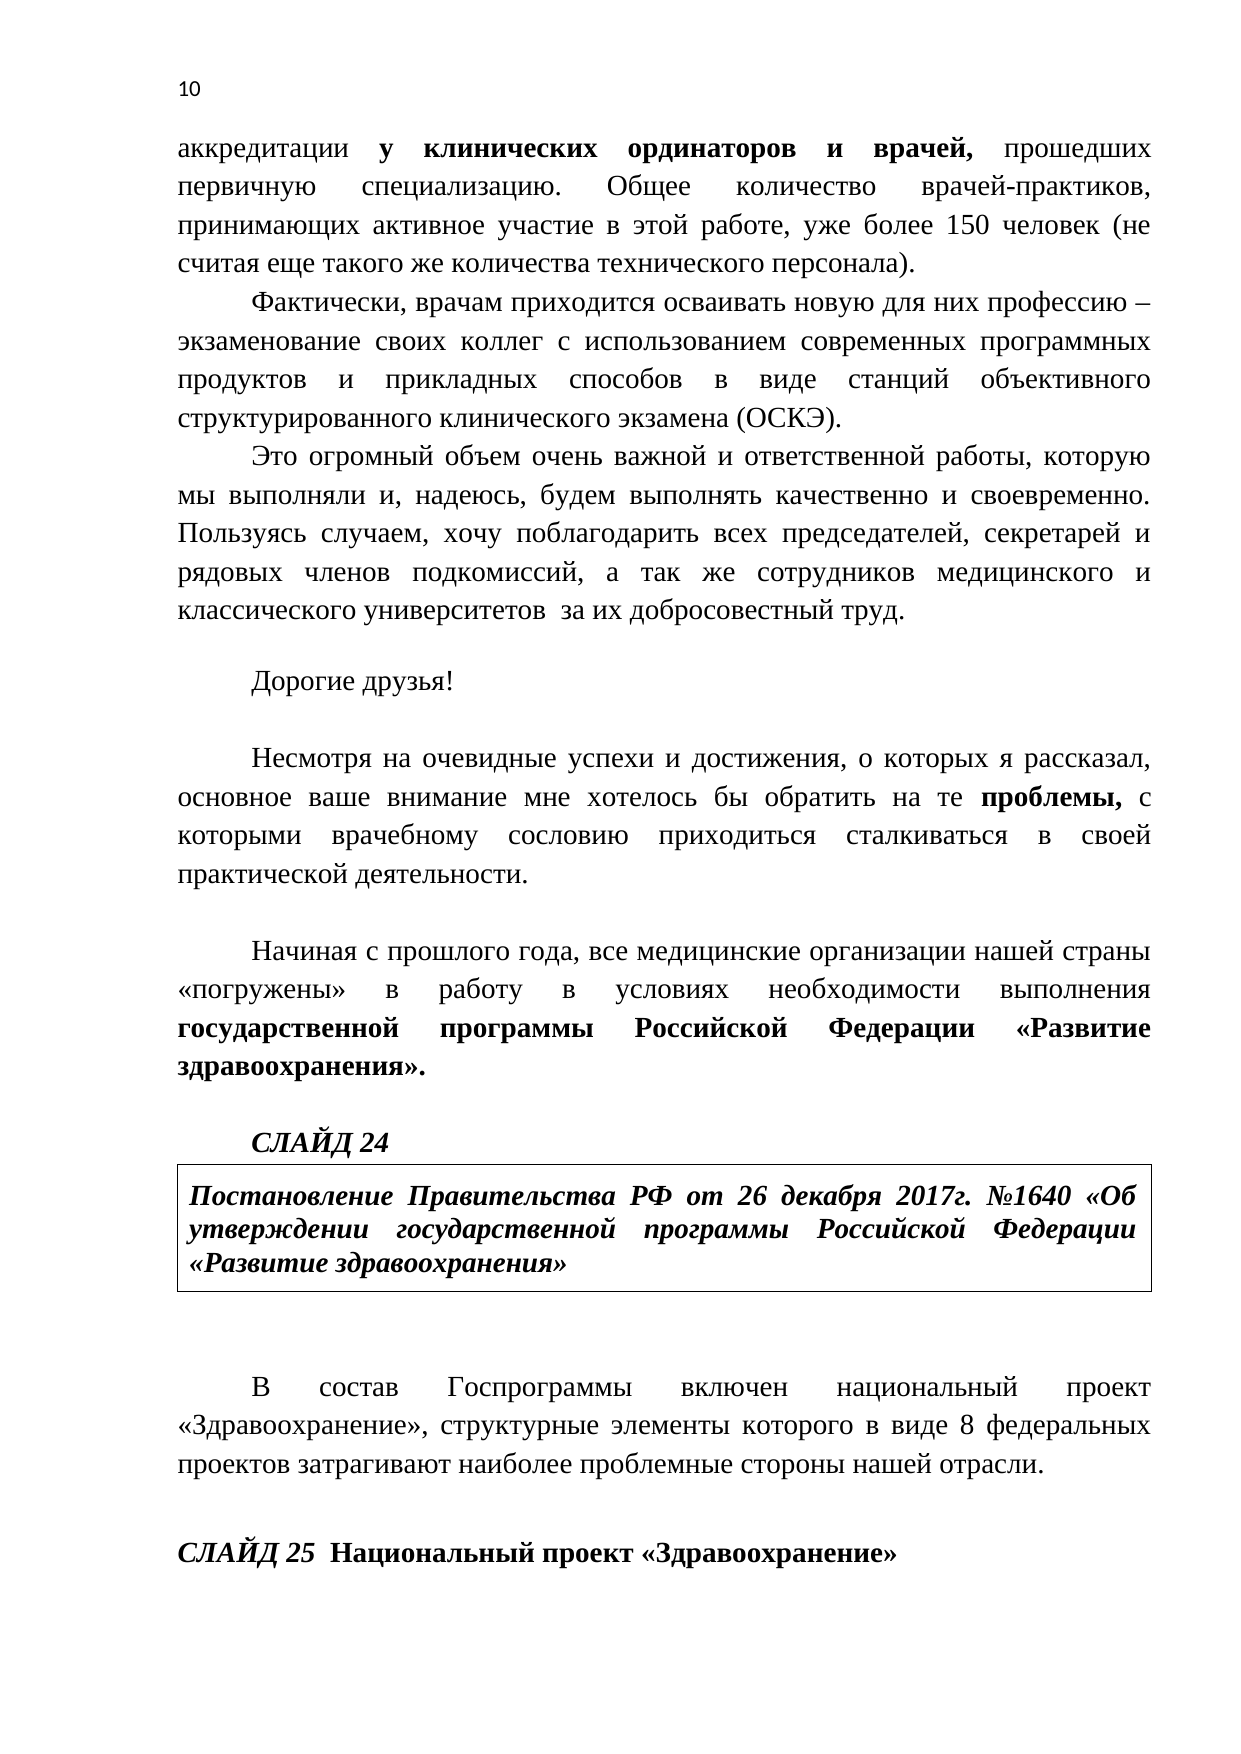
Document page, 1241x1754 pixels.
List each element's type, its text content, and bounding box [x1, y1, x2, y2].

text СЛАЙД Национальный проект «Здравоохранение» [177, 1536, 1152, 1569]
text СЛАЙД [177, 1126, 1152, 1159]
text В состав Госпрограммы включен национальный проект «Здравоохранение», структурные элементы которого в виде 8 федеральных проектов затрагивают наиболее проблемные стороны нашей отрасли. [177, 1369, 1152, 1479]
text Это огромный объем очень важной и ответственной работы, которую мы выполняли и, надеюсь, будем выполнять качественно и своевременно. Пользуясь случаем, хочу поблагодарить всех председателей, секретарей и рядовых членов подкомиссий, а так же сотрудников медицинского и классического университетов за их добросовестный труд. [177, 438, 1152, 626]
text Дорогие друзья! [177, 663, 1152, 697]
text Начиная с прошлого года, все медицинские организации нашей страны «погружены» в работу в условиях необходимости выполнения государственной программы Российской Федерации «Развитие здравоохранения». [177, 933, 1152, 1082]
table_header Постановление Правительства РФ от 26 декабря 2017г. №1640 «Об утверждении государственной программы Российской Федерации «Развитие здравоохранения» [178, 1165, 1151, 1291]
text Фактически, врачам приходится осваивать новую для них профессию – экзаменование своих коллег с использованием современных программных продуктов и прикладных способов в виде станций объективного структурированного клинического экзамена (ОСКЭ). [177, 284, 1152, 433]
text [177, 130, 1152, 279]
text Несмотря на очевидные успехи и достижения, о которых я рассказал, основное ваше внимание мне хотелось бы обратить на те проблемы, с которыми врачебному сословию приходиться сталкиваться в своей практической деятельности. [177, 740, 1152, 889]
